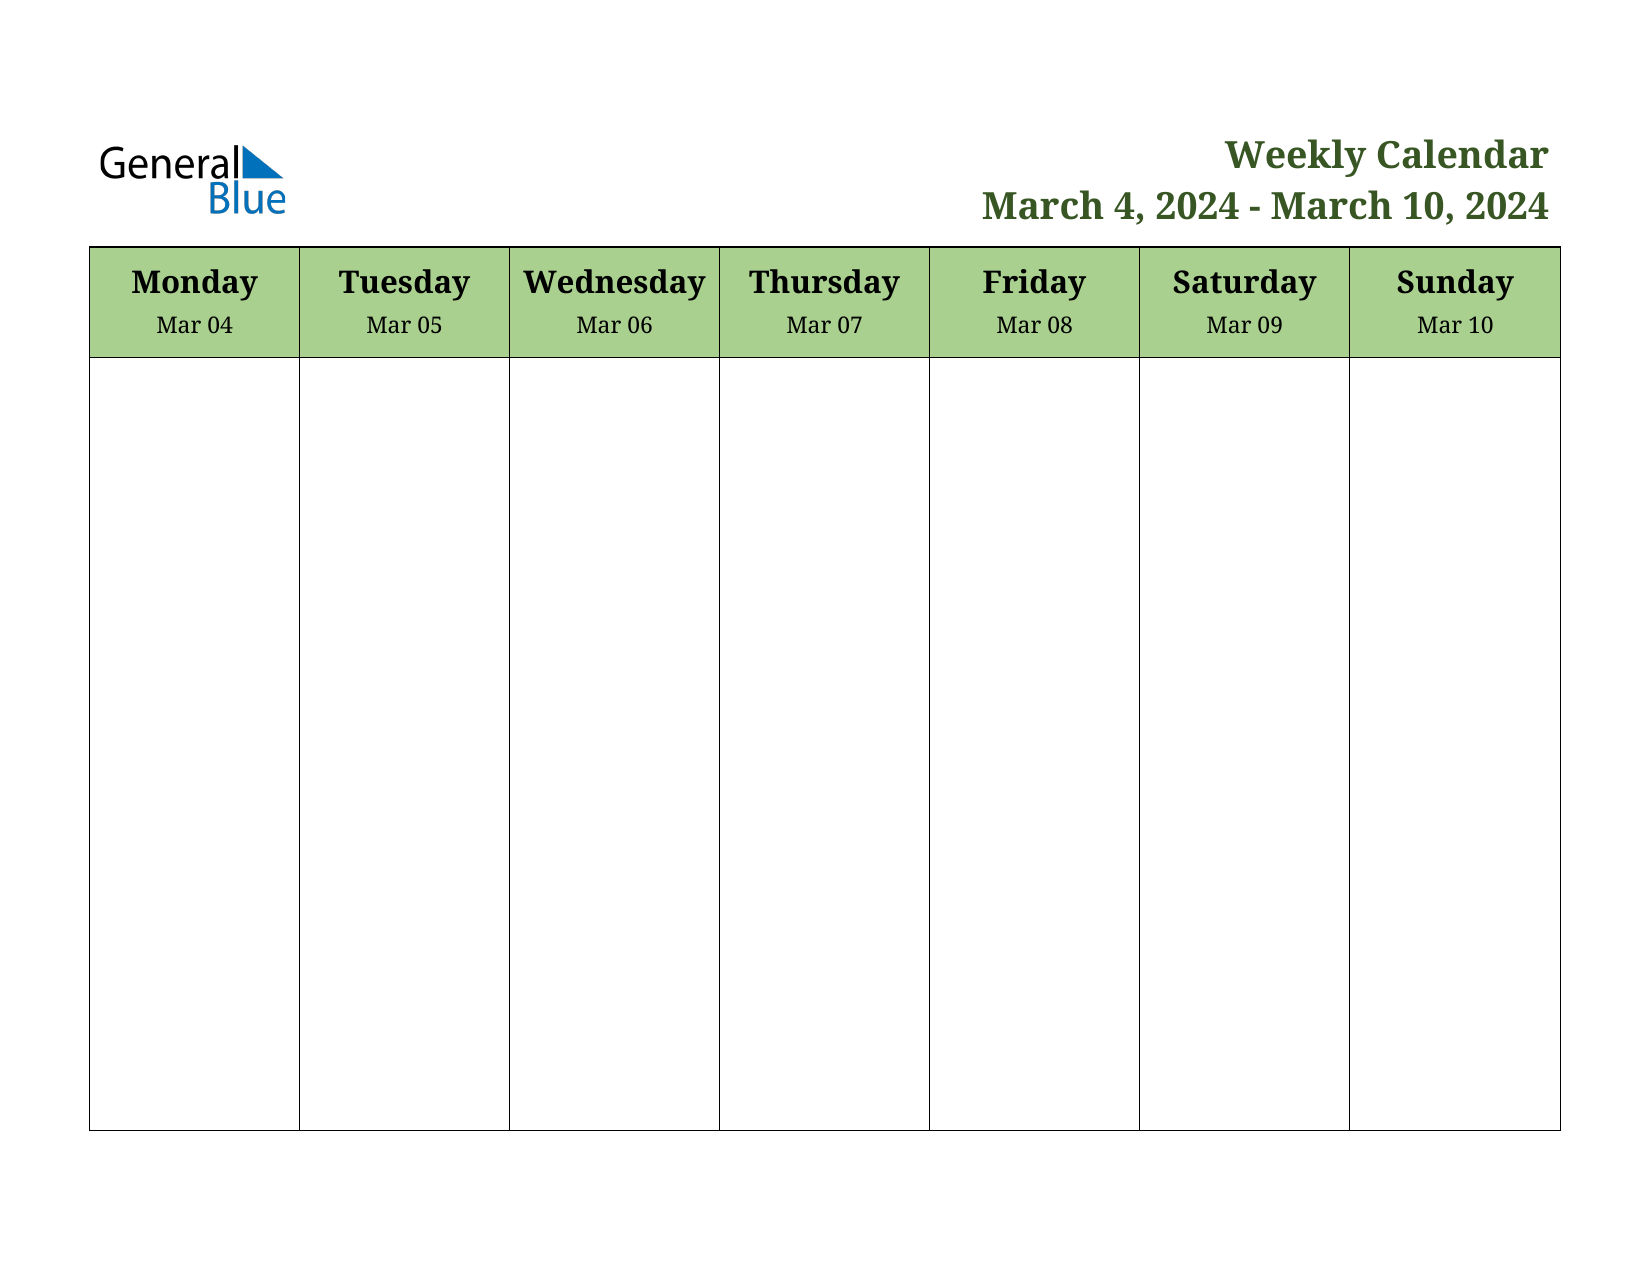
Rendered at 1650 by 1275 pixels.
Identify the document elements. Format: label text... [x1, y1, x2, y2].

table_cell Friday Mar 08 [930, 248, 1139, 357]
table_cell [300, 358, 509, 1130]
table_cell [930, 358, 1139, 1130]
table_cell [720, 358, 929, 1130]
table_cell [510, 358, 719, 1130]
table_cell Thursday Mar 07 [720, 248, 929, 357]
table_cell Wednesday Mar 06 [510, 248, 719, 357]
table_cell Sunday Mar 10 [1350, 248, 1560, 357]
table_cell Saturday Mar 09 [1140, 248, 1349, 357]
table_cell [1140, 358, 1349, 1130]
table_cell Monday Mar 04 [90, 248, 299, 357]
table_cell [1350, 358, 1560, 1130]
table_header Weekly Calendar March 4, 2024 - March 10, 2024 [299, 113, 1561, 246]
picture [100, 145, 286, 214]
table_header [89, 113, 299, 246]
table_cell Tuesday Mar 05 [300, 248, 509, 357]
table_cell [90, 358, 299, 1130]
